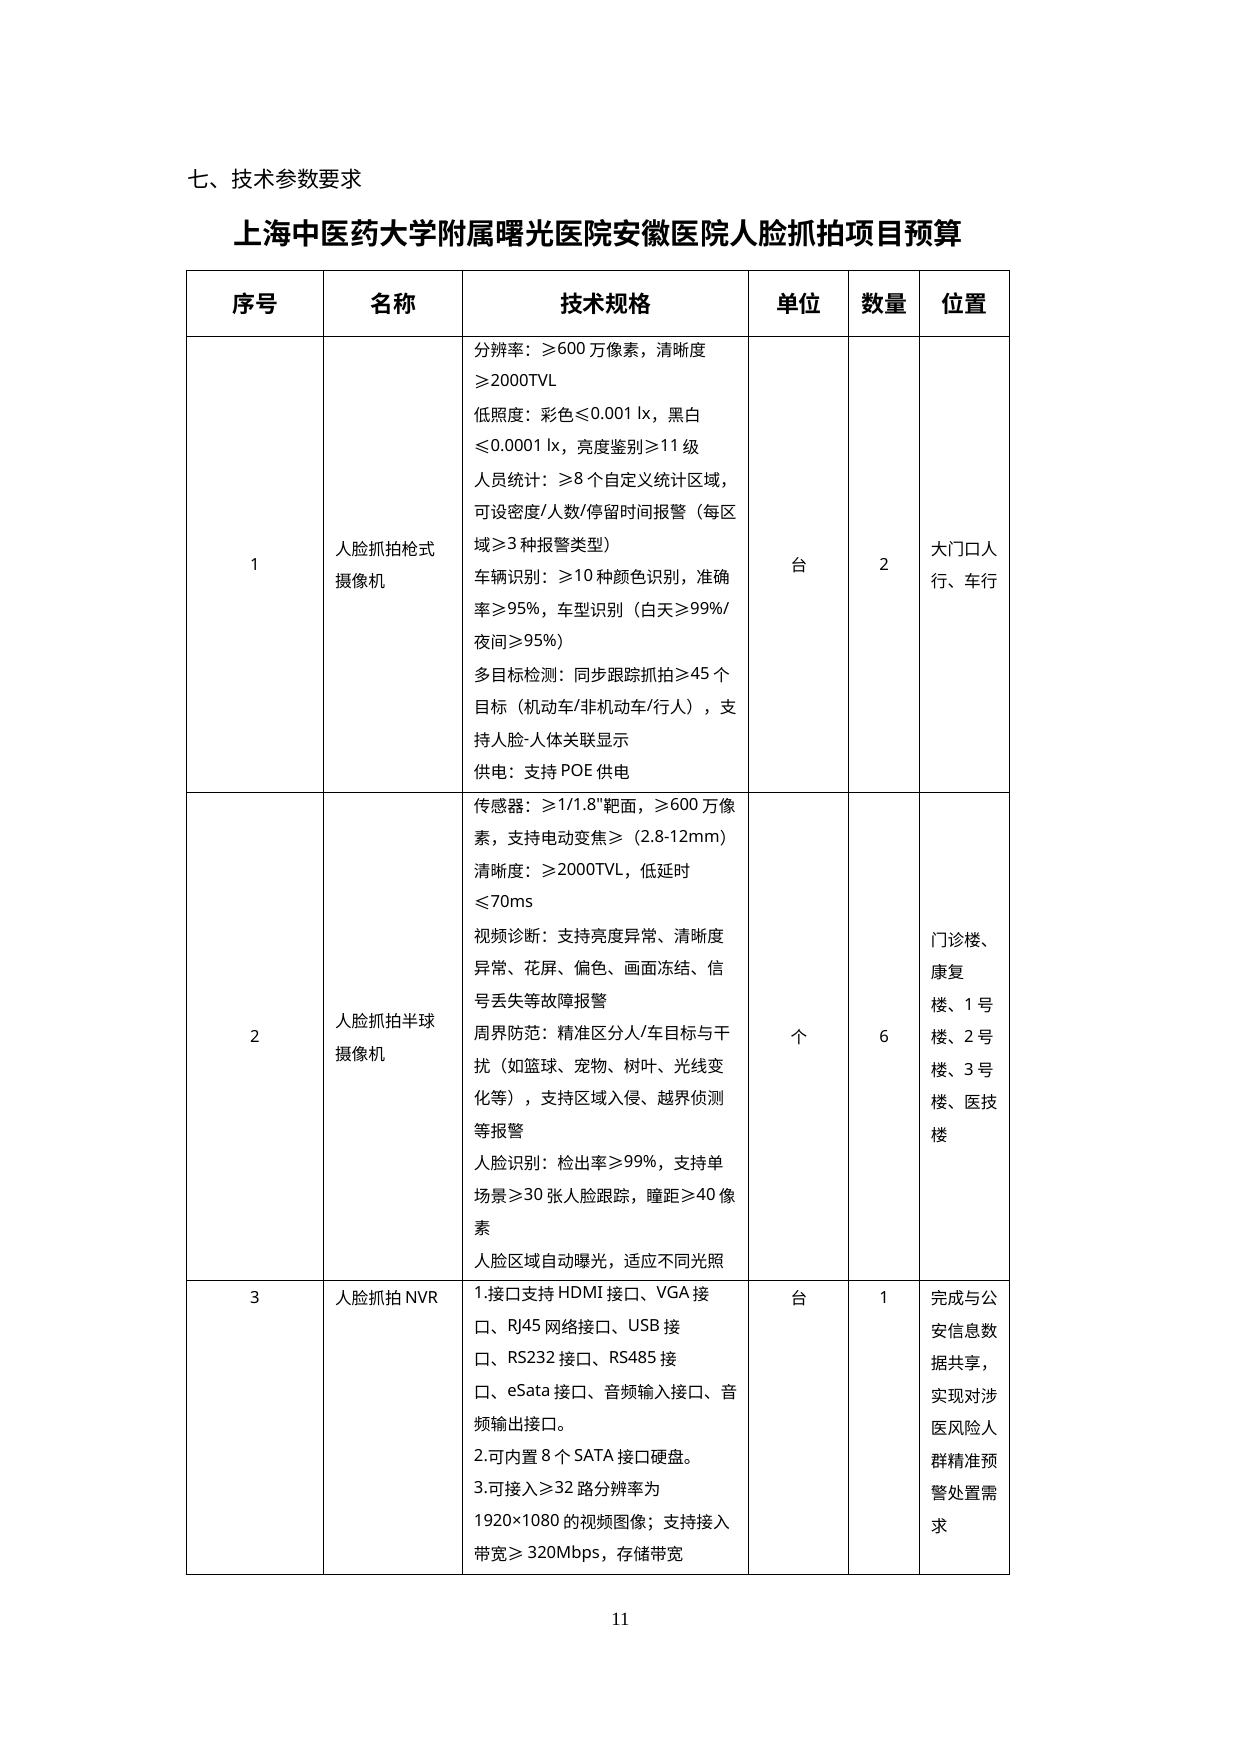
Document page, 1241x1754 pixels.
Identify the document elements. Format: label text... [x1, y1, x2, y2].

table_cell 2 [187, 793, 323, 1280]
table_cell 门诊楼、康复楼、1号楼、2号楼、3号楼、医技楼 [920, 793, 1009, 1280]
table_cell 位置 [920, 271, 1009, 336]
table_cell 3 [187, 1281, 323, 1574]
table_header 上海中医药大学附属曙光医院安徽医院人脸抓拍项目预算 [186, 195, 1009, 269]
table_cell 数量 [849, 271, 919, 336]
table_cell 台 [749, 1281, 848, 1574]
table_cell 2 [849, 337, 919, 792]
table_cell 技术规格 [463, 271, 748, 336]
table_cell 序号 [187, 271, 323, 336]
table_cell 台 [749, 337, 848, 792]
table_cell 分辨率：≥600万像素，清晰度≥2000TVL 低照度：彩色≤0.001 lx，黑白≤0.0001 lx，亮度鉴别≥11级 人员统计：≥8个自定义统计区域，可设密度/人数/停留时间报警（每区域≥3种报警类型） 车辆识别：≥10种颜色识别，准确率≥95%，车型识别（白天≥99%/夜间≥95%） 多目标检测：同步跟踪抓拍≥45个目标（机动车/非机动车/行人），支持人脸-人体关联显示 供电：支持POE供电 [463, 337, 748, 792]
table_cell 大门口人行、车行 [920, 337, 1009, 792]
table_cell 个 [749, 793, 848, 1280]
table_cell 1 [187, 337, 323, 792]
table_cell 1 [849, 1281, 919, 1574]
table_cell 单位 [749, 271, 848, 336]
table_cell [463, 1281, 748, 1574]
table_cell 名称 [324, 271, 462, 336]
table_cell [920, 1281, 1009, 1574]
table_cell 6 [849, 793, 919, 1280]
subtitle 附：合同复印件。七、技术参数要求 [187, 162, 1053, 194]
table_cell 人脸抓拍半球摄像机 [324, 793, 462, 1280]
table_cell 人脸抓拍NVR [324, 1281, 462, 1574]
table_cell 传感器：≥1/1.8"靶面，≥600万像素，支持电动变焦≥（2.8-12mm） 清晰度：≥2000TVL，低延时≤70ms 视频诊断：支持亮度异常、清晰度异常、花屏、偏色、画面冻结、信号丢失等故障报警 周界防范：精准区分人/车目标与干扰（如篮球、宠物、树叶、光线变化等），支持区域入侵、越界侦测等报警 人脸识别：检出率≥99%，支持单场景≥30张人脸跟踪，瞳距≥40像素 人脸区域自动曝光，适应不同光照 [463, 793, 748, 1280]
table_cell 人脸抓拍枪式摄像机 [324, 337, 462, 792]
